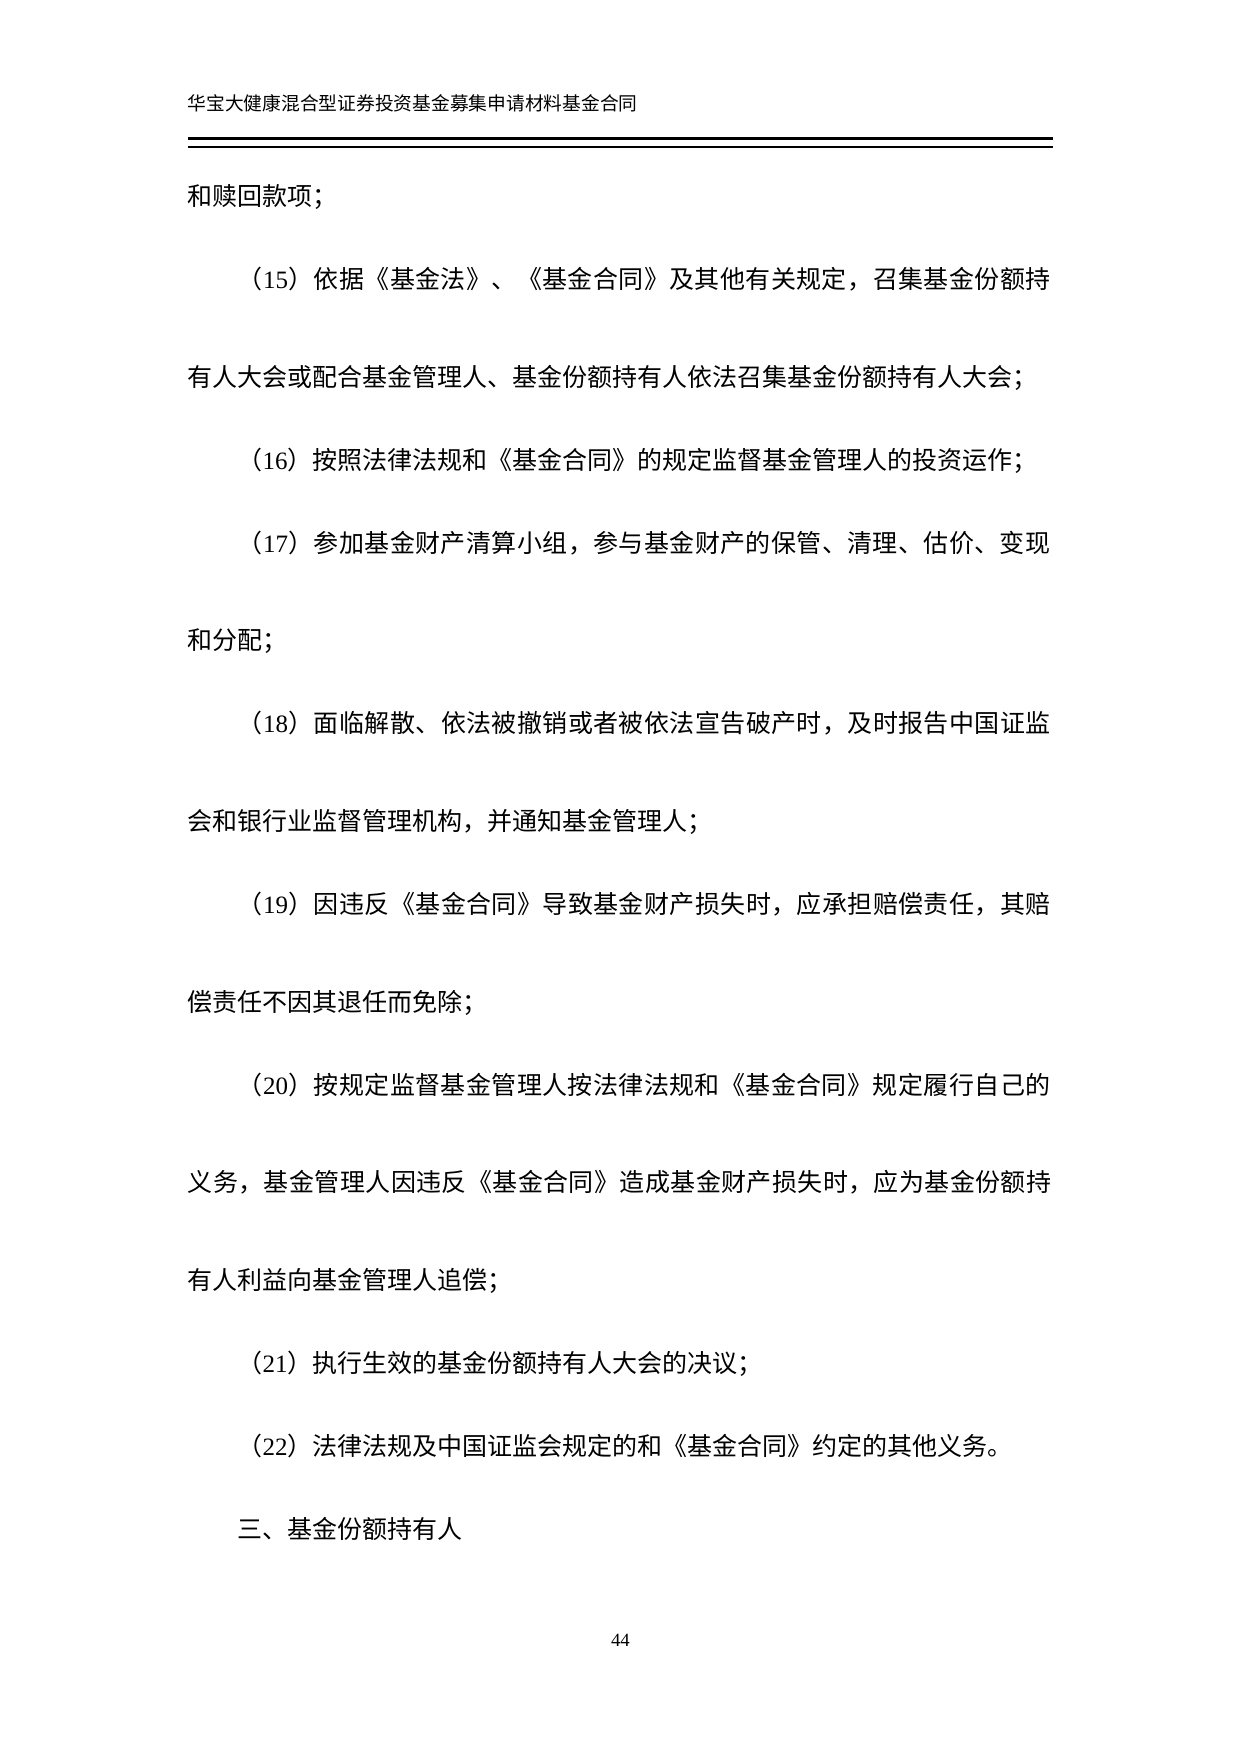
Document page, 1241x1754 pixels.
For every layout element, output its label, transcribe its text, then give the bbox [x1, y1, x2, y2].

text （15）依据《基金法》、《基金合同》及其他有关规定，召集基金份额持有人大会或配合基金管理人、基金份额持有人依法召集基金份额持有人大会； [187, 245, 1053, 408]
text 三、基金份额持有人 [187, 1495, 1053, 1560]
text （21）执行生效的基金份额持有人大会的决议； [187, 1329, 1053, 1394]
text （18）面临解散、依法被撤销或者被依法宣告破产时，及时报告中国证监会和银行业监督管理机构，并通知基金管理人； [187, 689, 1053, 852]
text （19）因违反《基金合同》导致基金财产损失时，应承担赔偿责任，其赔偿责任不因其退任而免除； [187, 870, 1053, 1033]
text （22）法律法规及中国证监会规定的和《基金合同》约定的其他义务。 [187, 1412, 1053, 1477]
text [187, 162, 1053, 227]
text （17）参加基金财产清算小组，参与基金财产的保管、清理、估价、变现和分配； [187, 509, 1053, 671]
text （16）按照法律法规和《基金合同》的规定监督基金管理人的投资运作； [187, 426, 1053, 491]
text （20）按规定监督基金管理人按法律法规和《基金合同》规定履行自己的义务，基金管理人因违反《基金合同》造成基金财产损失时，应为基金份额持有人利益向基金管理人追偿； [187, 1051, 1053, 1311]
